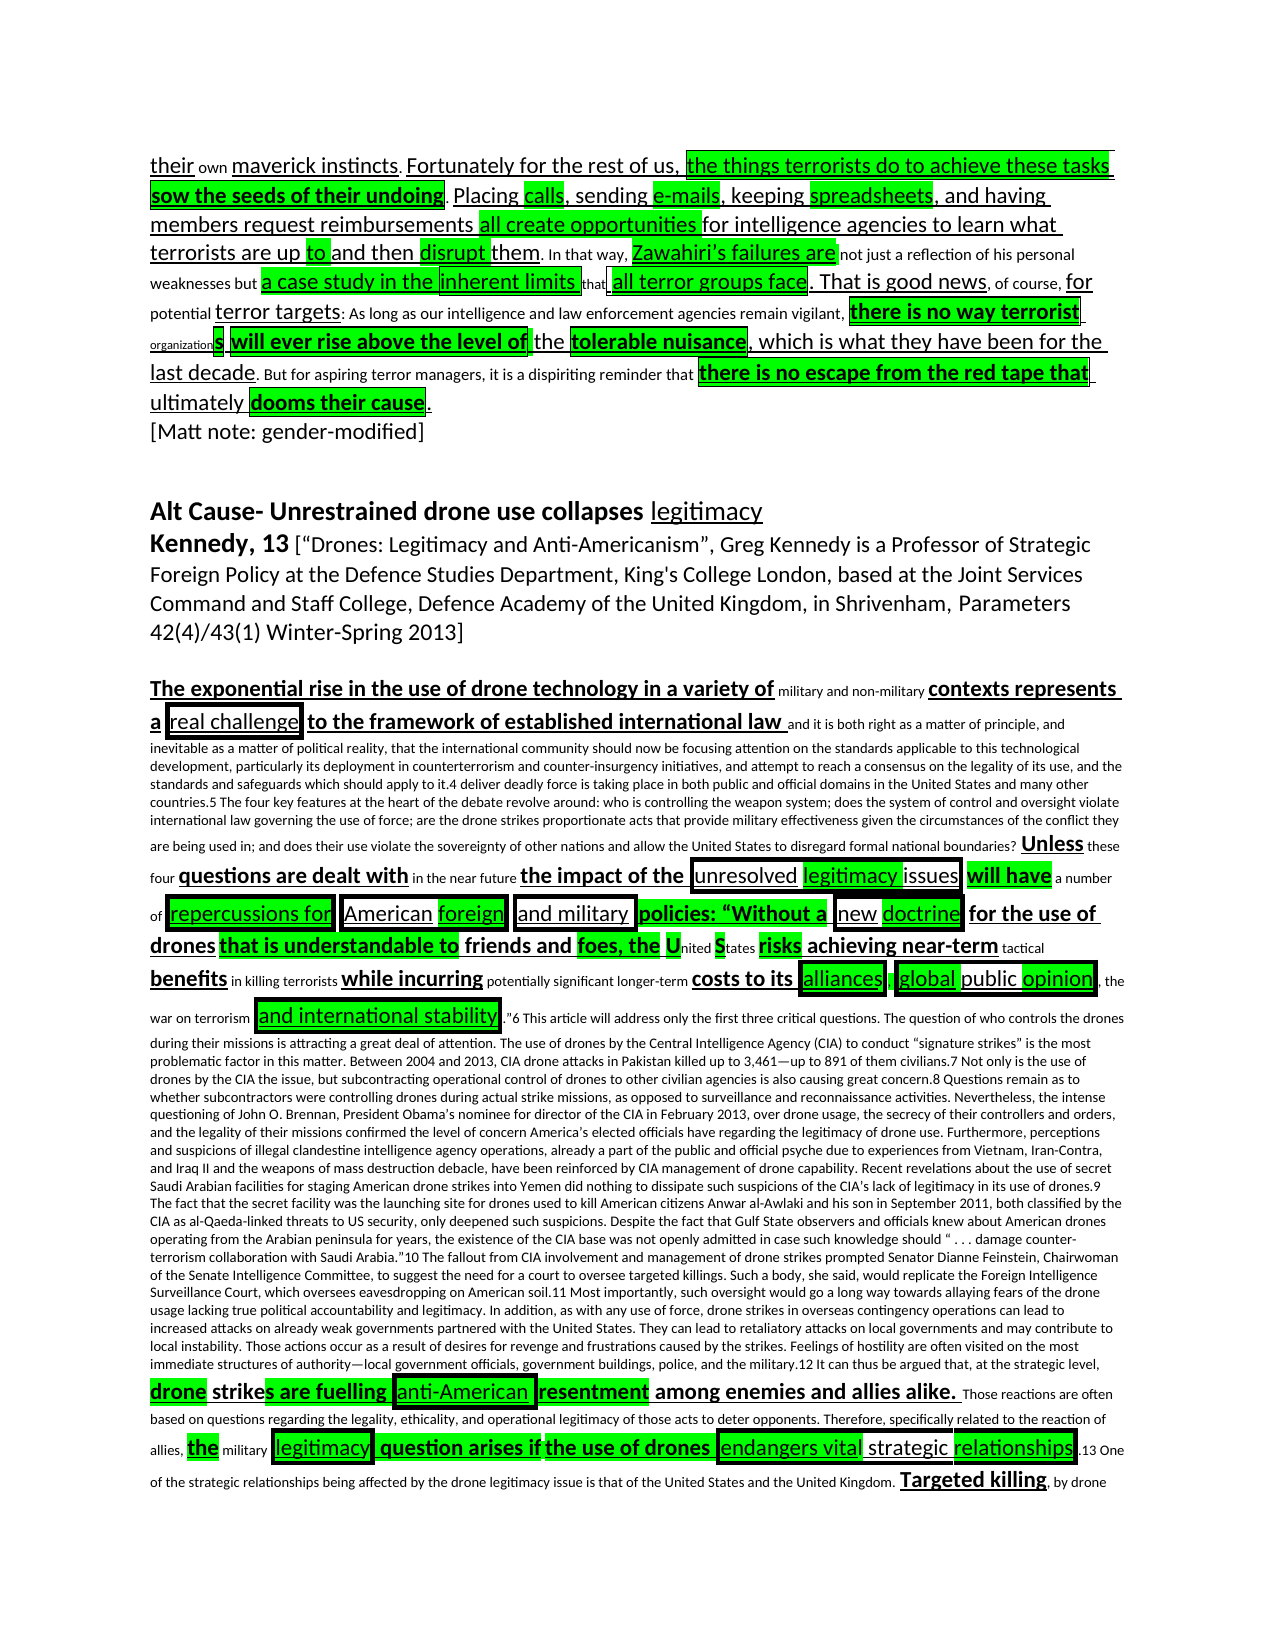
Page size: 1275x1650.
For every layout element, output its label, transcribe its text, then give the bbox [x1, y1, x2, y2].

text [150, 674, 1125, 1493]
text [150, 150, 1125, 417]
text [Matt note: gender-modified] [150, 417, 1125, 445]
text Kennedy, 13 [“Drones: Legitimacy and Anti-Americanism”, Greg Kennedy is a Professor of Strategic Foreign Policy at the Defence Studies Department, King's College London, based at the Joint Services Command and Staff College, Defence Academy of the United Kingdom, in Shrivenham, Parameters 42(4)/43(1) Winter-Spring 2013] [150, 527, 1125, 646]
subtitle Alt Cause- Unrestrained drone use collapses legitimacy [150, 494, 1125, 527]
